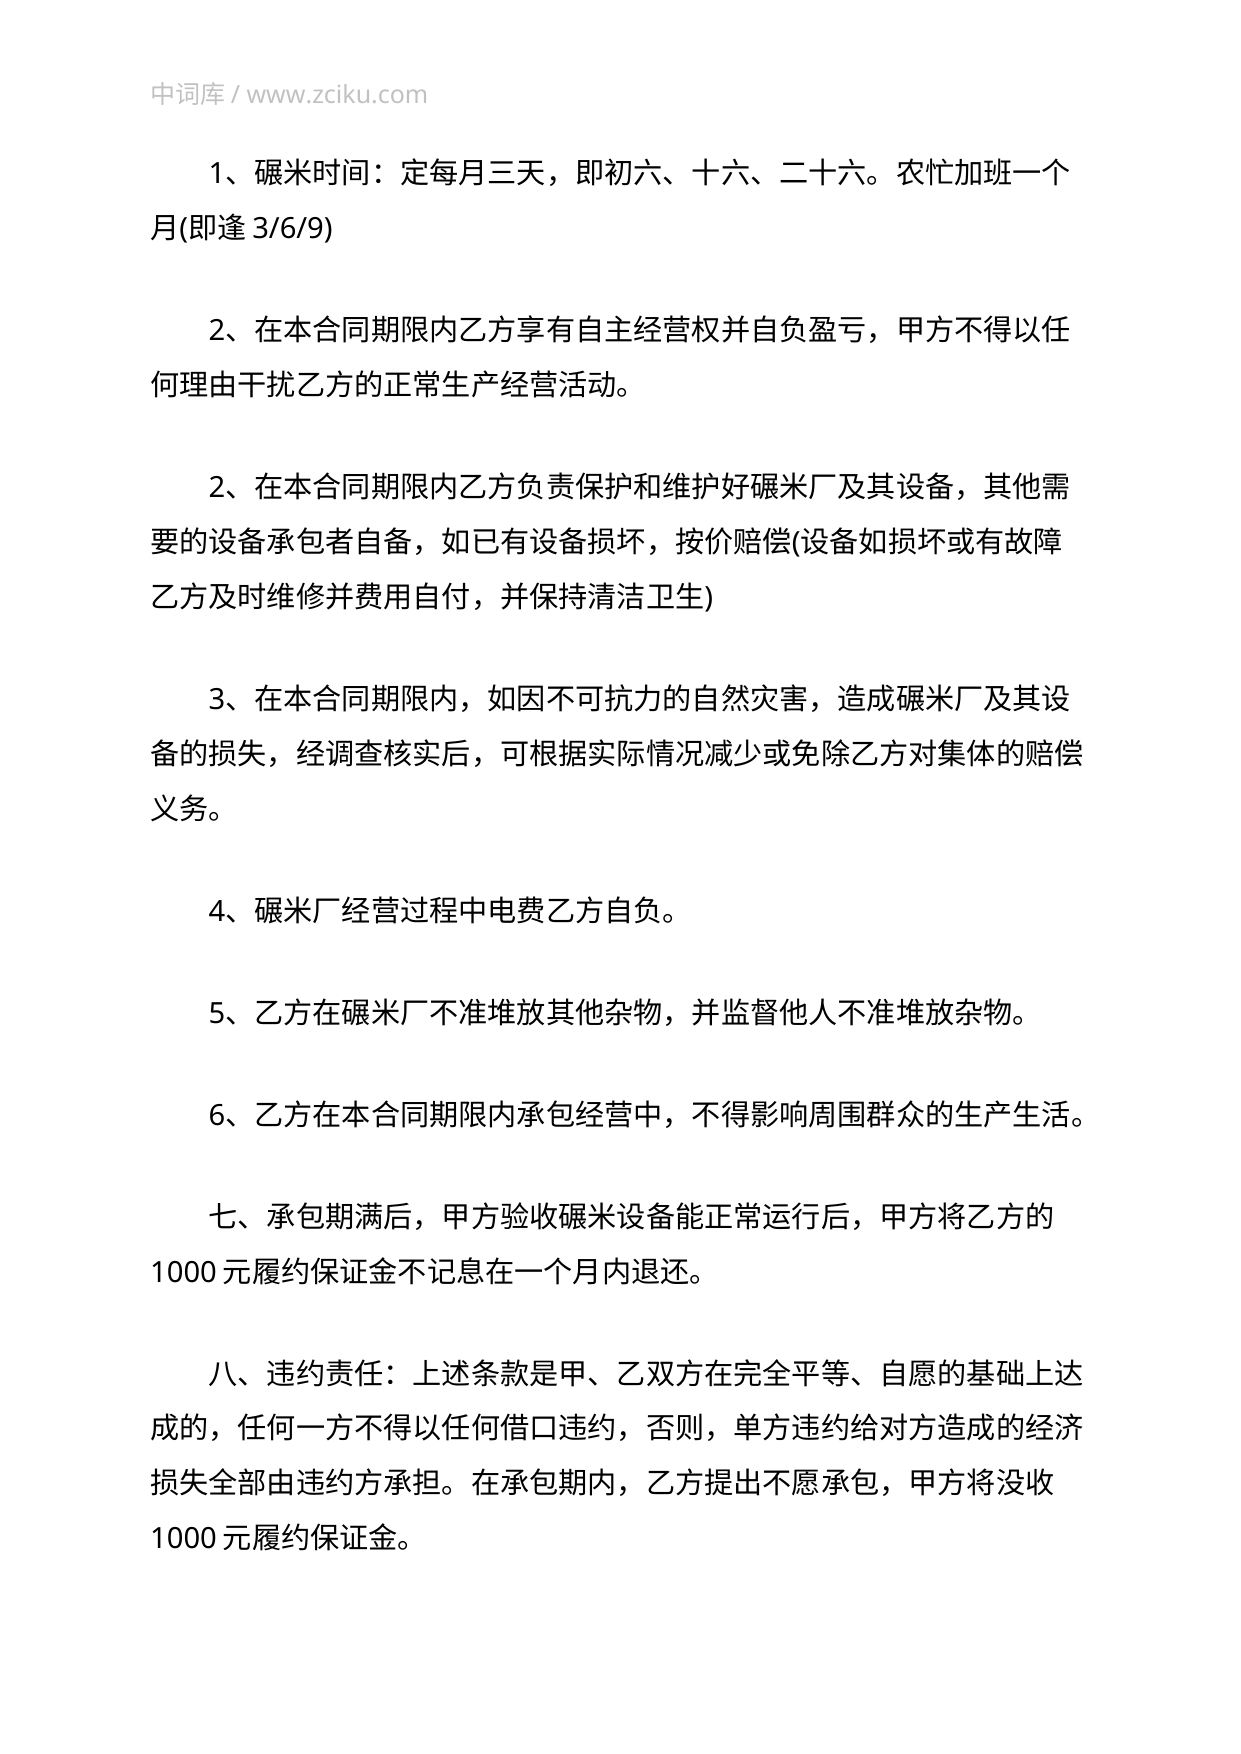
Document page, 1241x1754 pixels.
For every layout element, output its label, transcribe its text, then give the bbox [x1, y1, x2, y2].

text 2、在本合同期限内乙方负责保护和维护好碾米厂及其设备，其他需要的设备承包者自备，如已有设备损坏，按价赔偿(设备如损坏或有故障乙方及时维修并费用自付，并保持清洁卫生) [150, 464, 1090, 616]
text 八、违约责任：上述条款是甲、乙双方在完全平等、自愿的基础上达成的，任何一方不得以任何借口违约，否则，单方违约给对方造成的经济损失全部由违约方承担。在承包期内，乙方提出不愿承包，甲方将没收1000元履约保证金。 [150, 1350, 1090, 1557]
text 5、乙方在碾米厂不准堆放其他杂物，并监督他人不准堆放杂物。 [150, 989, 1090, 1032]
text 4、碾米厂经营过程中电费乙方自负。 [150, 887, 1090, 930]
text 1、碾米时间：定每月三天，即初六、十六、二十六。农忙加班一个月(即逢3/6/9) [150, 150, 1090, 247]
text 2、在本合同期限内乙方享有自主经营权并自负盈亏，甲方不得以任何理由干扰乙方的正常生产经营活动。 [150, 307, 1090, 404]
text 七、承包期满后，甲方验收碾米设备能正常运行后，甲方将乙方的1000元履约保证金不记息在一个月内退还。 [150, 1193, 1090, 1291]
text 6、乙方在本合同期限内承包经营中，不得影响周围群众的生产生活。 [150, 1091, 1090, 1134]
text 3、在本合同期限内，如因不可抗力的自然灾害，造成碾米厂及其设备的损失，经调查核实后，可根据实际情况减少或免除乙方对集体的赔偿义务。 [150, 676, 1090, 828]
